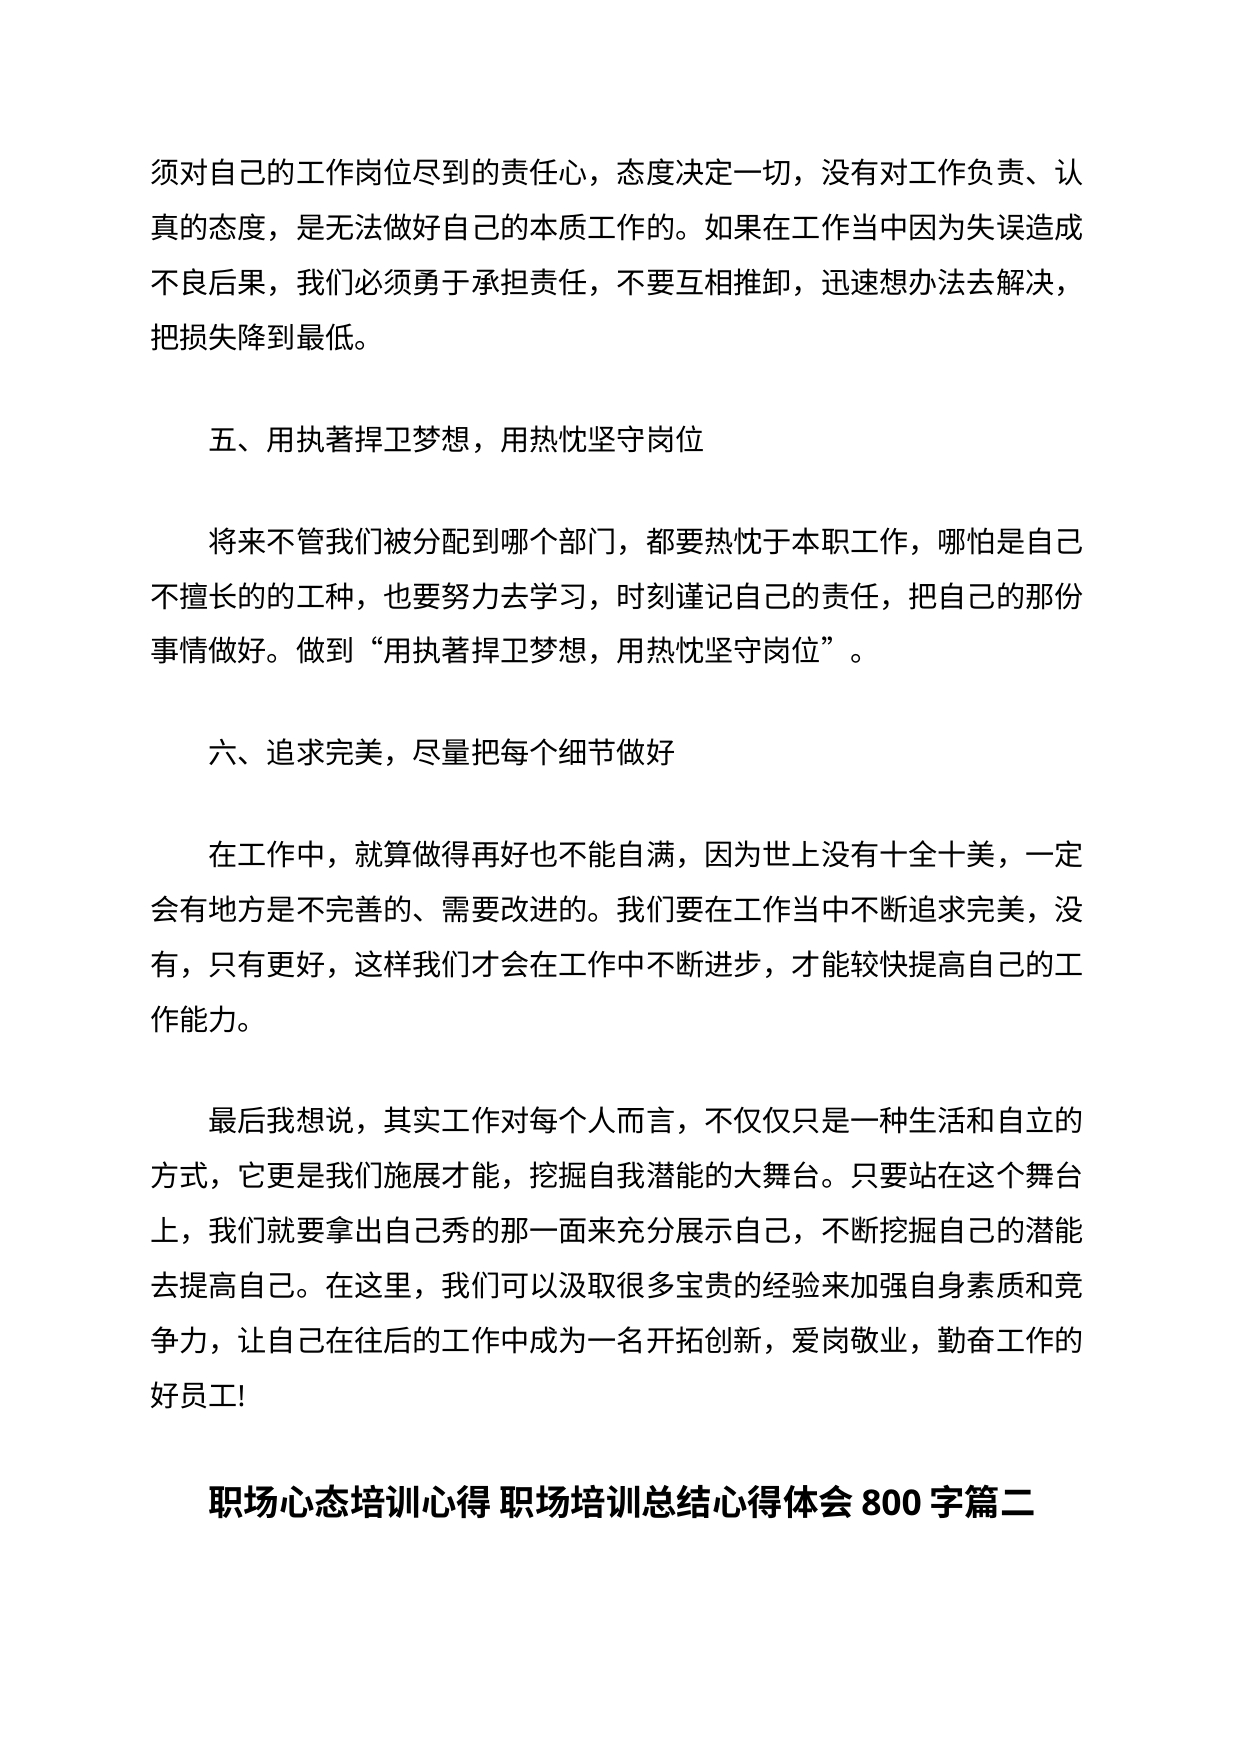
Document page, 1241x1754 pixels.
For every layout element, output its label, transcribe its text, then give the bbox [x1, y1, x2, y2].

text 最后我想说，其实工作对每个人而言，不仅仅只是一种生活和自立的方式，它更是我们施展才能，挖掘自我潜能的大舞台。只要站在这个舞台上，我们就要拿出自己秀的那一面来充分展示自己，不断挖掘自己的潜能去提高自己。在这里，我们可以汲取很多宝贵的经验来加强自身素质和竞争力，让自己在往后的工作中成为一名开拓创新，爱岗敬业，勤奋工作的好员工! [150, 1098, 1090, 1415]
text 五、用执著捍卫梦想，用热忱坚守岗位 [150, 416, 1090, 459]
text 在工作中，就算做得再好也不能自满，因为世上没有十全十美，一定会有地方是不完善的、需要改进的。我们要在工作当中不断追求完美，没有，只有更好，这样我们才会在工作中不断进步，才能较快提高自己的工作能力。 [150, 832, 1090, 1038]
text 六、追求完美，尽量把每个细节做好 [150, 730, 1090, 772]
text 职场心态培训心得 职场培训总结心得体会800字篇二 [150, 1474, 1090, 1526]
text 将来不管我们被分配到哪个部门，都要热忱于本职工作，哪怕是自己不擅长的的工种，也要努力去学习，时刻谨记自己的责任，把自己的那份事情做好。做到“用执著捍卫梦想，用热忱坚守岗位”。 [150, 518, 1090, 670]
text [150, 150, 1090, 357]
